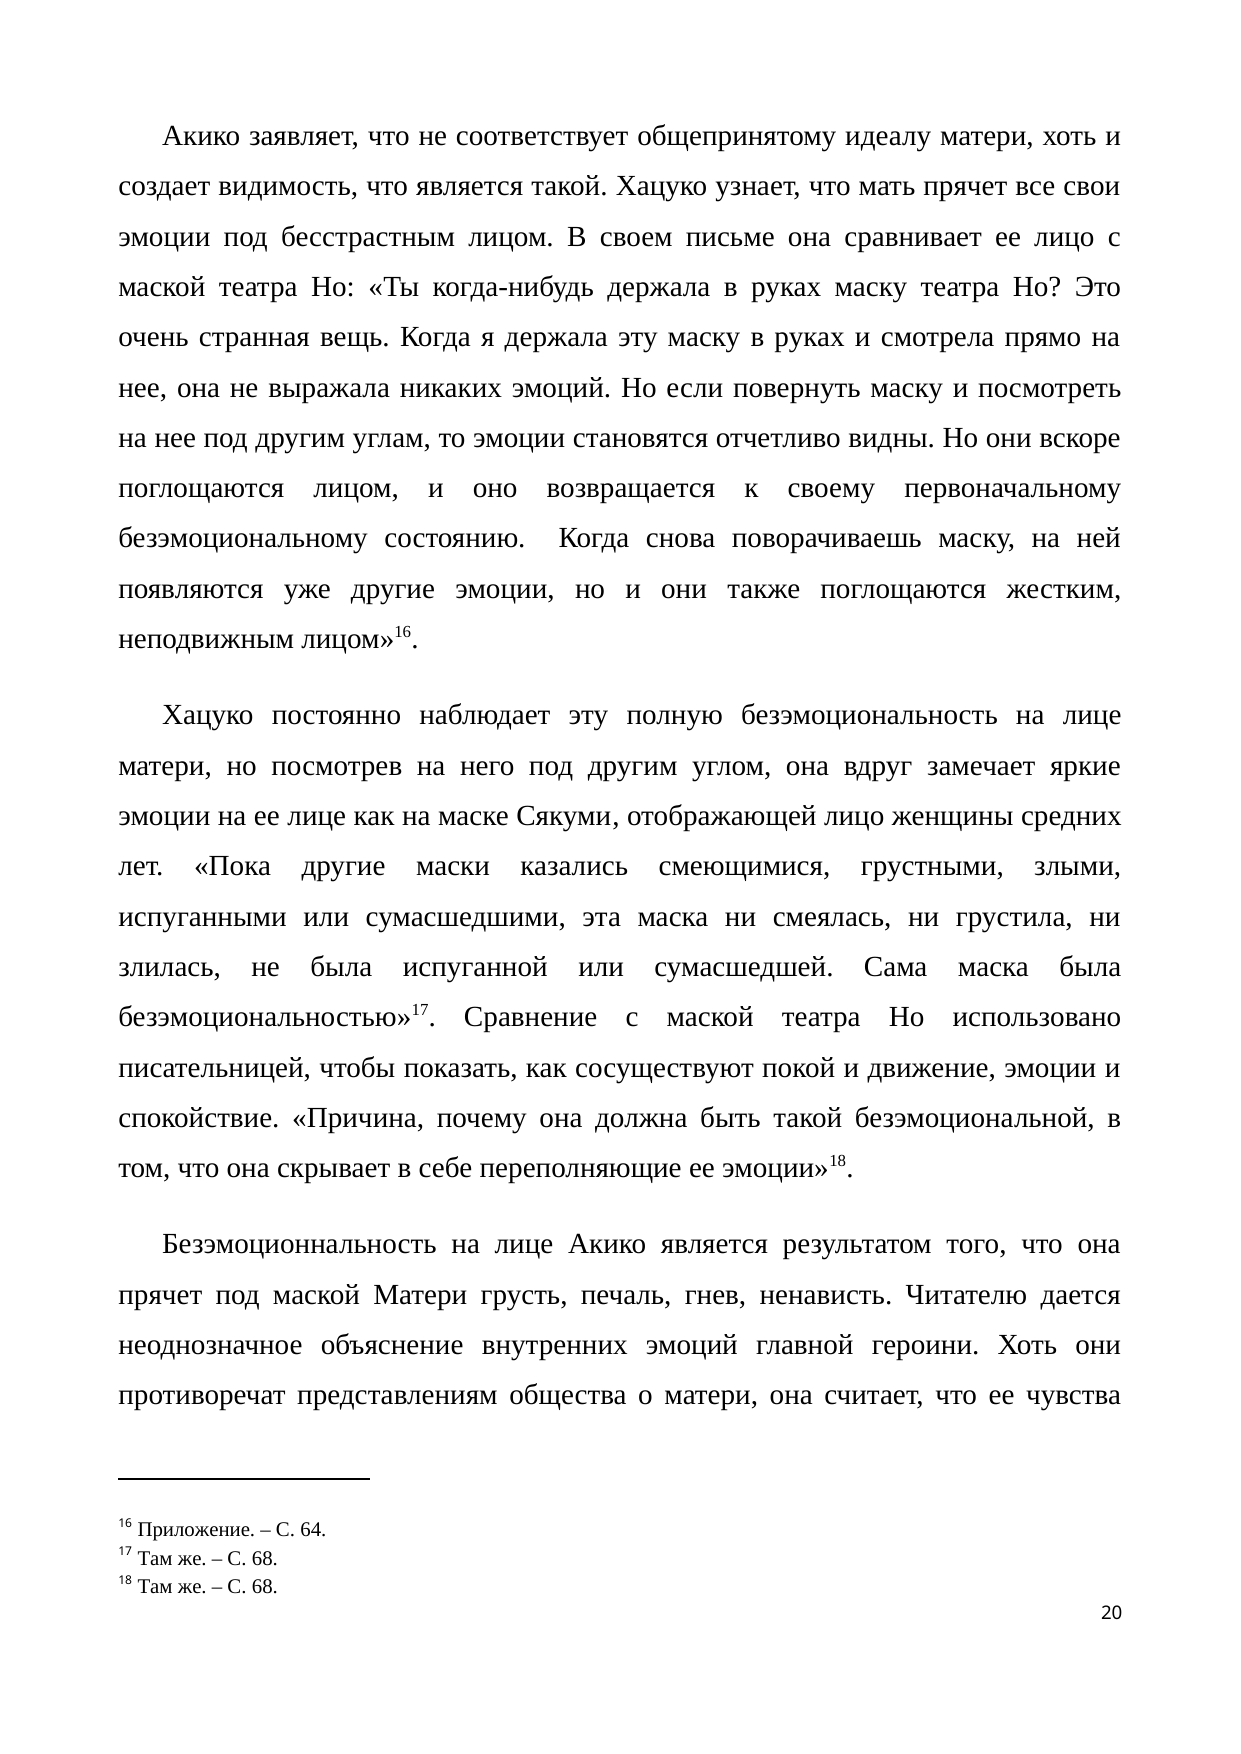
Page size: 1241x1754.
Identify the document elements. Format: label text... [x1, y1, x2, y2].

text Хацуко постоянно наблюдает эту полную безэмоциональность на лице матери, но посмотрев на него под другим углом, она вдруг замечает яркие эмоции на ее лице как на маске Сякуми, отображающей лицо женщины средних лет. «Пока другие маски казались смеющимися, грустными, злыми, испуганными или сумасшедшими, эта маска ни смеялась, ни грустила, ни злилась, не была испуганной или сумасшедшей. Сама маска была безэмоциональностью». Сравнение с маской театра Но использовано писательницей, чтобы показать, как сосуществуют покой и движение, эмоции и спокойствие. «Причина, почему она должна быть такой безэмоциональной, в том, что она скрывает в себе переполняющие ее эмоции». [118, 697, 1122, 1184]
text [118, 1227, 1122, 1411]
text Акико заявляет, что не соответствует общепринятому идеалу матери, хоть и создает видимость, что является такой. Хацуко узнает, что мать прячет все свои эмоции под бесстрастным лицом. В своем письме она сравнивает ее лицо с маской театра Но: «Ты когда-нибудь держала в руках маску театра Но? Это очень странная вещь. Когда я держала эту маску в руках и смотрела прямо на нее, она не выражала никаких эмоций. Но если повернуть маску и посмотреть на нее под другим углам, то эмоции становятся отчетливо видны. Но они вскоре поглощаются лицом, и оно возвращается к своему первоначальному безэмоциональному состоянию. Когда снова поворачиваешь маску, на ней появляются уже другие эмоции, но и они также поглощаются жестким, неподвижным лицом». [118, 118, 1122, 655]
